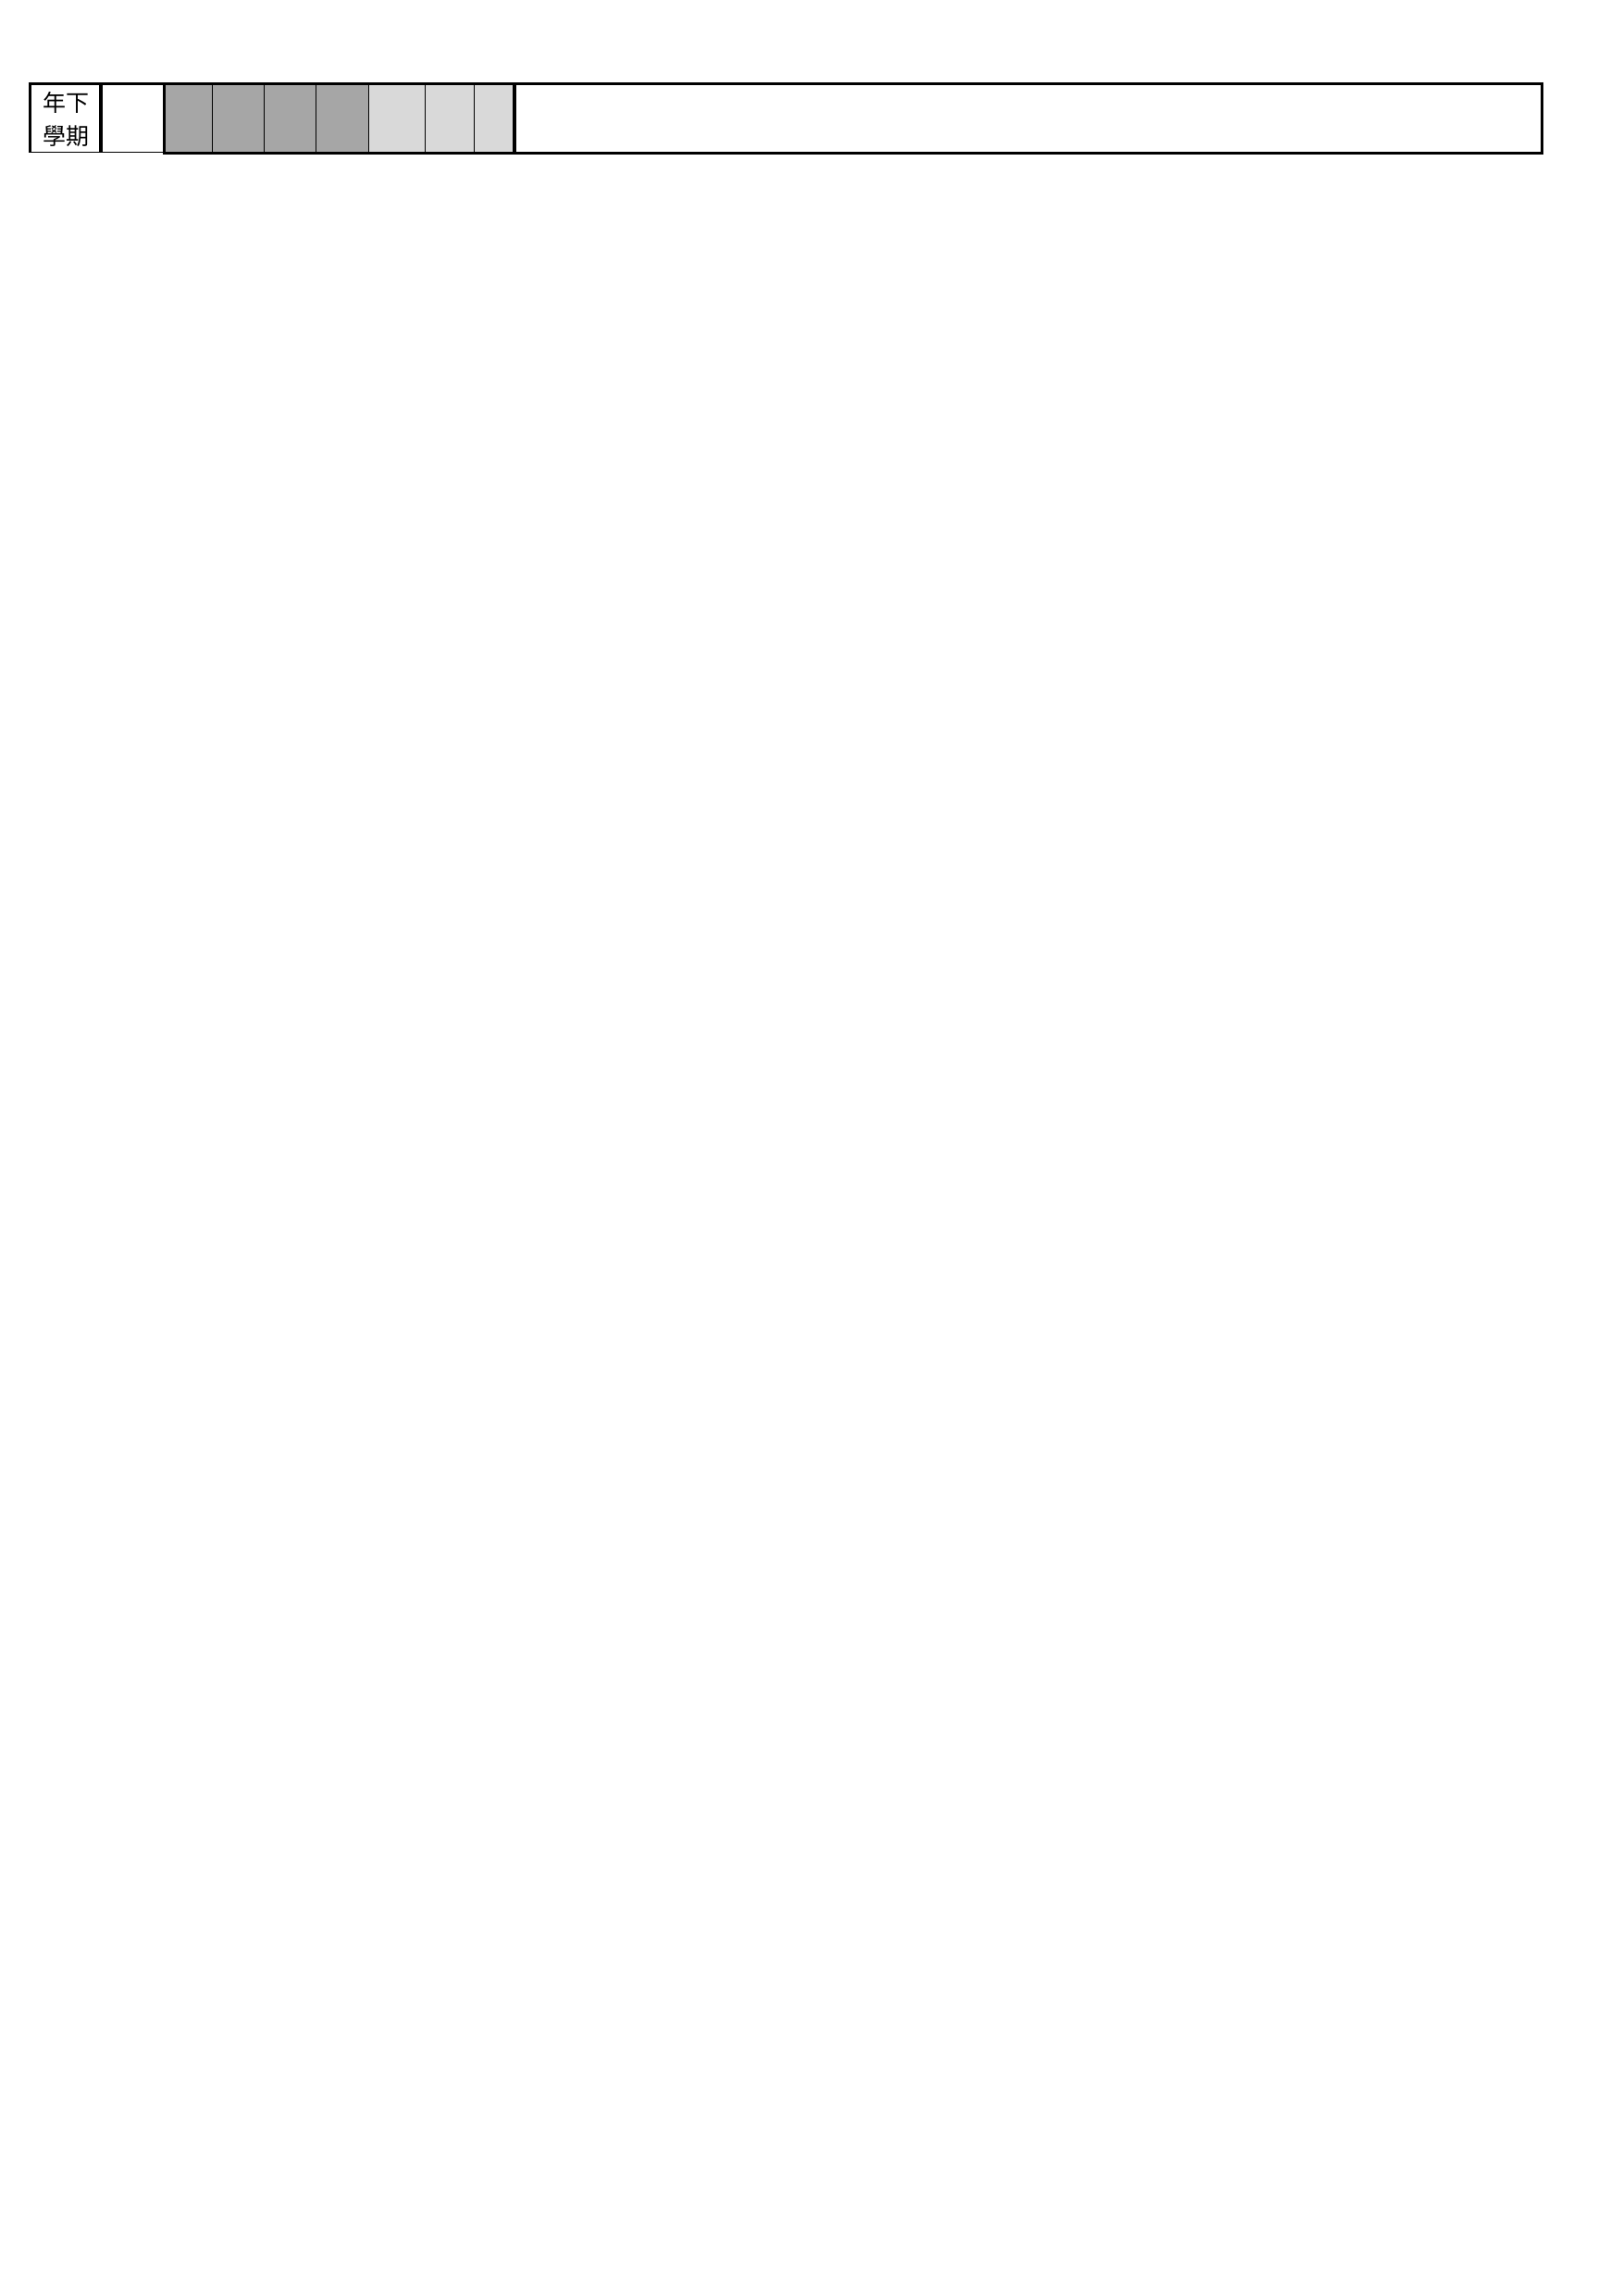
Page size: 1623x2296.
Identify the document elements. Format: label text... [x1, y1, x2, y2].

table_cell 30 [475, 85, 513, 152]
table_cell 28 [369, 85, 425, 152]
table_cell 25 [213, 85, 264, 152]
table_cell 24 [166, 85, 212, 152]
table_cell 27 [316, 85, 368, 152]
table_cell [103, 85, 163, 152]
table_cell 26 [265, 85, 316, 152]
table_cell [516, 85, 1541, 152]
table_cell 09學年下學期 [31, 85, 99, 152]
table_cell 29 [426, 85, 474, 152]
